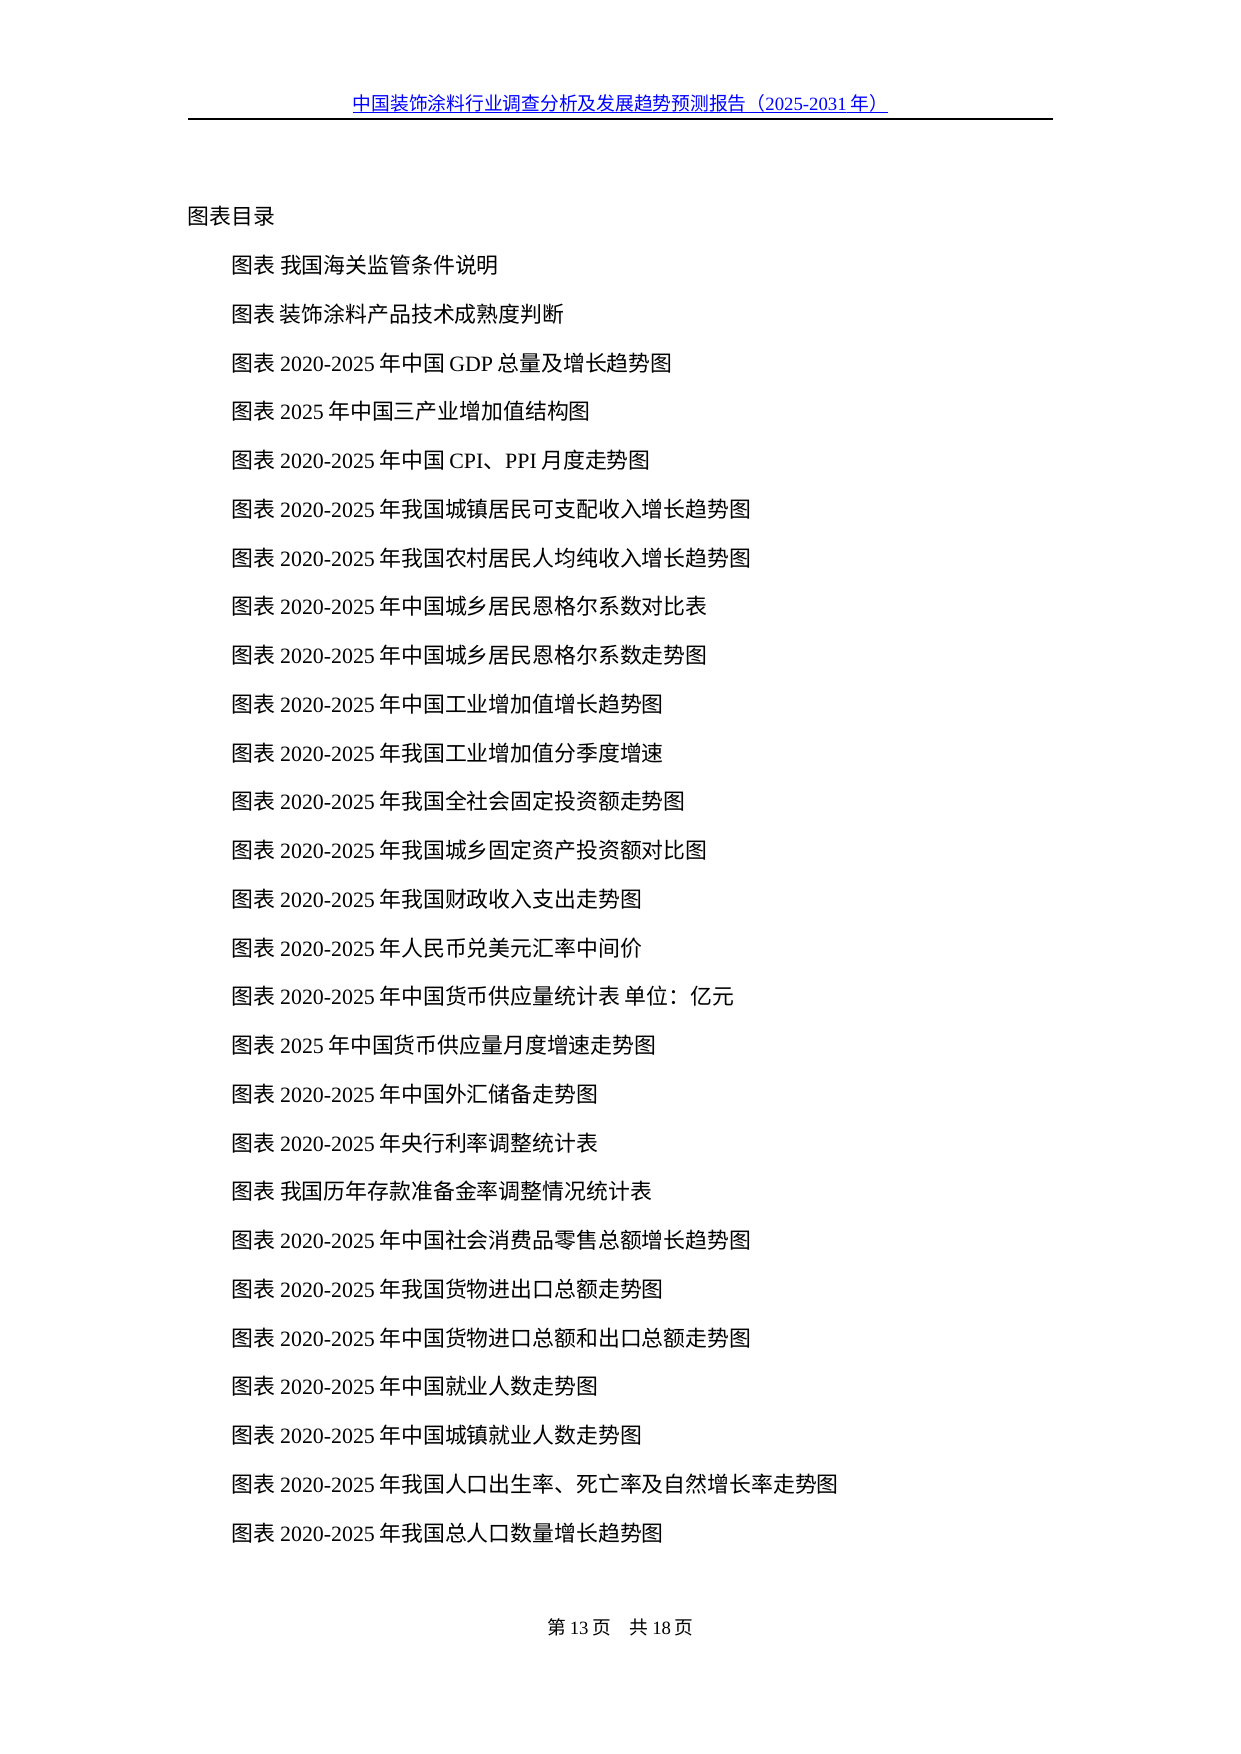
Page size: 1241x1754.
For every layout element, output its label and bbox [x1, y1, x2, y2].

text [187, 150, 1053, 1548]
